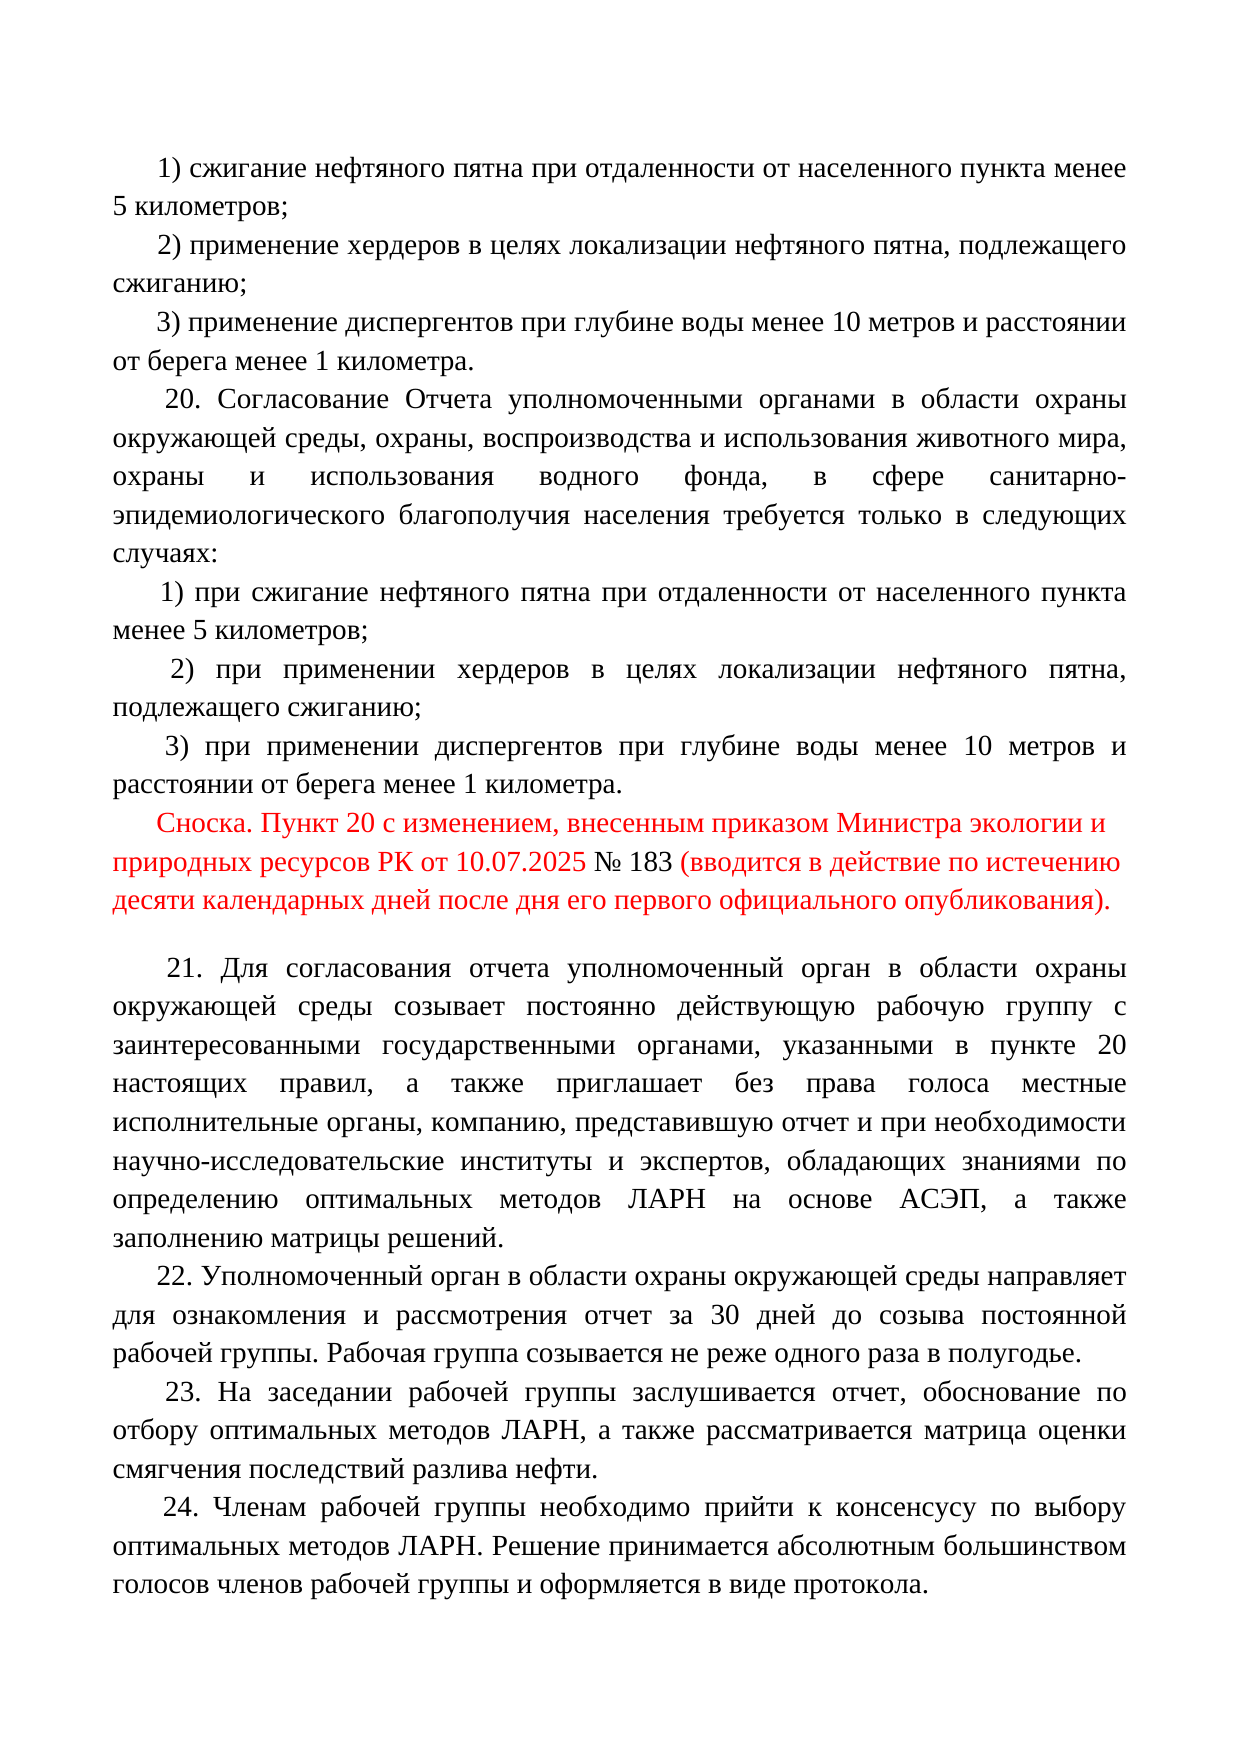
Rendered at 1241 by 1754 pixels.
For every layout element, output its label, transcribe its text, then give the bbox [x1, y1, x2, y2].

text 20. Согласование Отчета уполномоченными органами в области охраны окружающей среды, охраны, воспроизводства и использования животного мира, охраны и использования водного фонда, в сфере санитарно-эпидемиологического благополучия населения требуется только в следующих случаях: [112, 381, 1128, 569]
text 3) применение диспергентов при глубине воды менее 10 метров и расстоянии от берега менее 1 километра. [112, 304, 1128, 376]
text Сноска. Пункт 20 с изменением, внесенным приказом Министра экологии и природных ресурсов РК от 10.07.2025 № 183 (вводится в действие по истечению десяти календарных дней после дня его первого официального опубликования). [112, 805, 1128, 946]
text 2) при применении хердеров в целях локализации нефтяного пятна, подлежащего сжиганию; [112, 651, 1128, 723]
text 1) сжигание нефтяного пятна при отдаленности от населенного пункта менее 5 километров; [112, 150, 1128, 222]
text 24. Членам рабочей группы необходимо прийти к консенсусу по выбору оптимальных методов ЛАРН. Решение принимается абсолютным большинством голосов членов рабочей группы и оформляется в виде протокола. [112, 1489, 1128, 1600]
text 2) применение хердеров в целях локализации нефтяного пятна, подлежащего сжиганию; [112, 227, 1128, 299]
text 21. Для согласования отчета уполномоченный орган в области охраны окружающей среды созывает постоянно действующую рабочую группу с заинтересованными государственными органами, указанными в пункте 20 настоящих правил, а также приглашает без права голоса местные исполнительные органы, компанию, представившую отчет и при необходимости научно-исследовательские институты и экспертов, обладающих знаниями по определению оптимальных методов ЛАРН на основе АСЭП, а также заполнению матрицы решений. [112, 950, 1128, 1253]
text 22. Уполномоченный орган в области охраны окружающей среды направляет для ознакомления и рассмотрения отчет за 30 дней до созыва постоянной рабочей группы. Рабочая группа созывается не реже одного раза в полугодье. [112, 1258, 1128, 1369]
text 23. На заседании рабочей группы заслушивается отчет, обоснование по отбору оптимальных методов ЛАРН, а также рассматривается матрица оценки смягчения последствий разлива нефти. [112, 1374, 1128, 1484]
text 1) при сжигание нефтяного пятна при отдаленности от населенного пункта менее 5 километров; [112, 574, 1128, 646]
text 3) при применении диспергентов при глубине воды менее 10 метров и расстоянии от берега менее 1 километра. [112, 728, 1128, 800]
